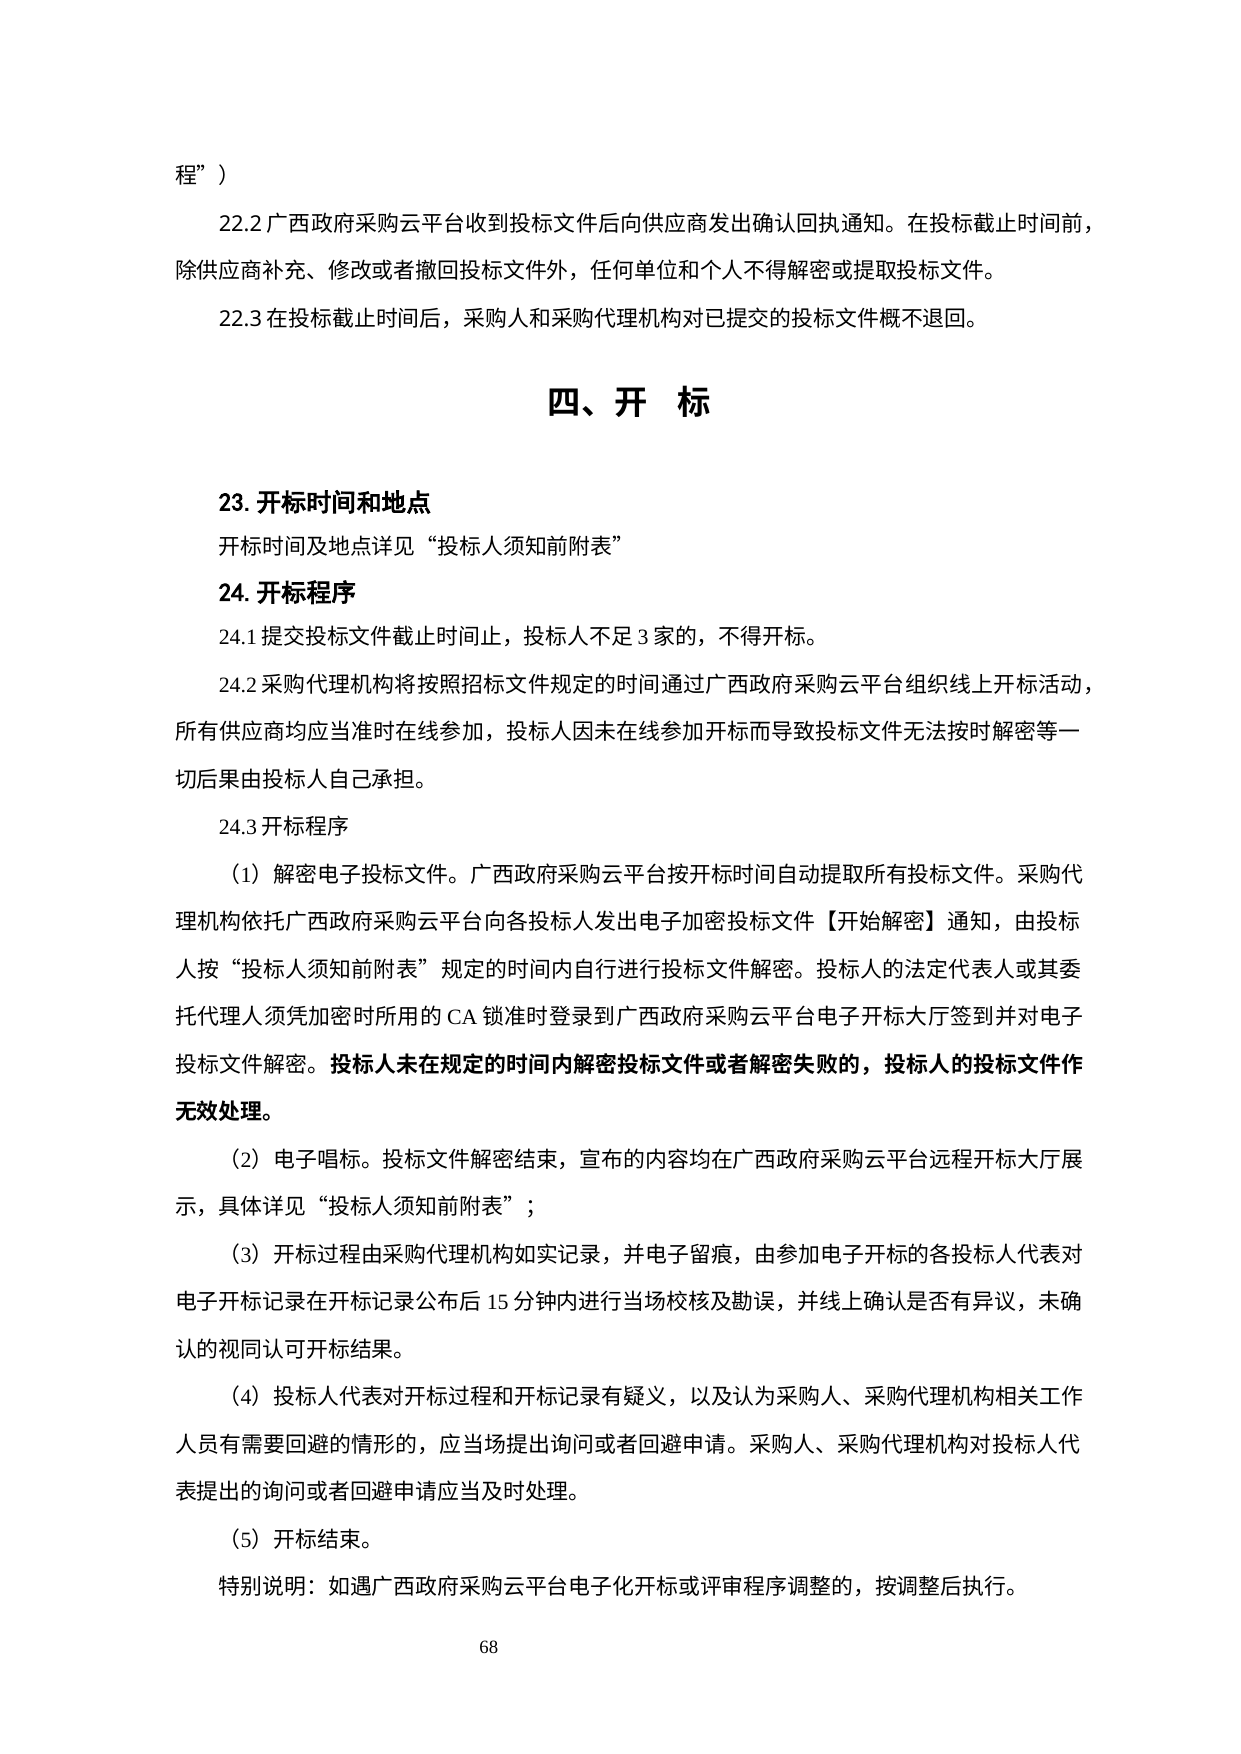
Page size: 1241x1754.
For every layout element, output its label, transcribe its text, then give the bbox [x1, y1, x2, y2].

text 22.3在投标截止时间后，采购人和采购代理机构对已提交的投标文件概不退回。 [175, 301, 1084, 333]
subtitle 四、开 标 [175, 376, 1084, 424]
text 24.1提交投标文件截止时间止，投标人不足3家的，不得开标。 [175, 619, 1084, 651]
text （3）开标过程由采购代理机构如实记录，并电子留痕，由参加电子开标的各投标人代表对电子开标记录在开标记录公布后15分钟内进行当场校核及勘误，并线上确认是否有异议，未确认的视同认可开标结果。 [175, 1237, 1084, 1363]
text （4）投标人代表对开标过程和开标记录有疑义，以及认为采购人、采购代理机构相关工作人员有需要回避的情形的，应当场提出询问或者回避申请。采购人、采购代理机构对投标人代表提出的询问或者回避申请应当及时处理。 [175, 1379, 1084, 1506]
text （2）电子唱标。投标文件解密结束，宣布的内容均在广西政府采购云平台远程开标大厅展示，具体详见“投标人须知前附表”； [175, 1142, 1084, 1221]
text 特别说明：如遇广西政府采购云平台电子化开标或评审程序调整的，按调整后执行。 [175, 1569, 1084, 1601]
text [175, 158, 1084, 190]
text 22.2广西政府采购云平台收到投标文件后向供应商发出确认回执通知。在投标截止时间前，除供应商补充、修改或者撤回投标文件外，任何单位和个人不得解密或提取投标文件。 [175, 206, 1084, 285]
text 开标时间及地点详见“投标人须知前附表” [175, 529, 1084, 560]
text 24.2采购代理机构将按照招标文件规定的时间通过广西政府采购云平台组织线上开标活动，所有供应商均应当准时在线参加，投标人因未在线参加开标而导致投标文件无法按时解密等一切后果由投标人自己承担。 [175, 667, 1084, 793]
text （5）开标结束。 [175, 1522, 1084, 1553]
subtitle 23.开标时间和地点 [218, 486, 1084, 514]
text 24.3开标程序 [175, 809, 1084, 841]
subtitle 24.开标程序 [218, 576, 1084, 605]
text （1）解密电子投标文件。广西政府采购云平台按开标时间自动提取所有投标文件。采购代理机构依托广西政府采购云平台向各投标人发出电子加密投标文件【开始解密】通知，由投标人按“投标人须知前附表”规定的时间内自行进行投标文件解密。投标人的法定代表人或其委托代理人须凭加密时所用的CA锁准时登录到广西政府采购云平台电子开标大厅签到并对电子投标文件解密。投标人未在规定的时间内解密投标文件或者解密失败的，投标人的投标文件作无效处理。 [175, 857, 1084, 1126]
